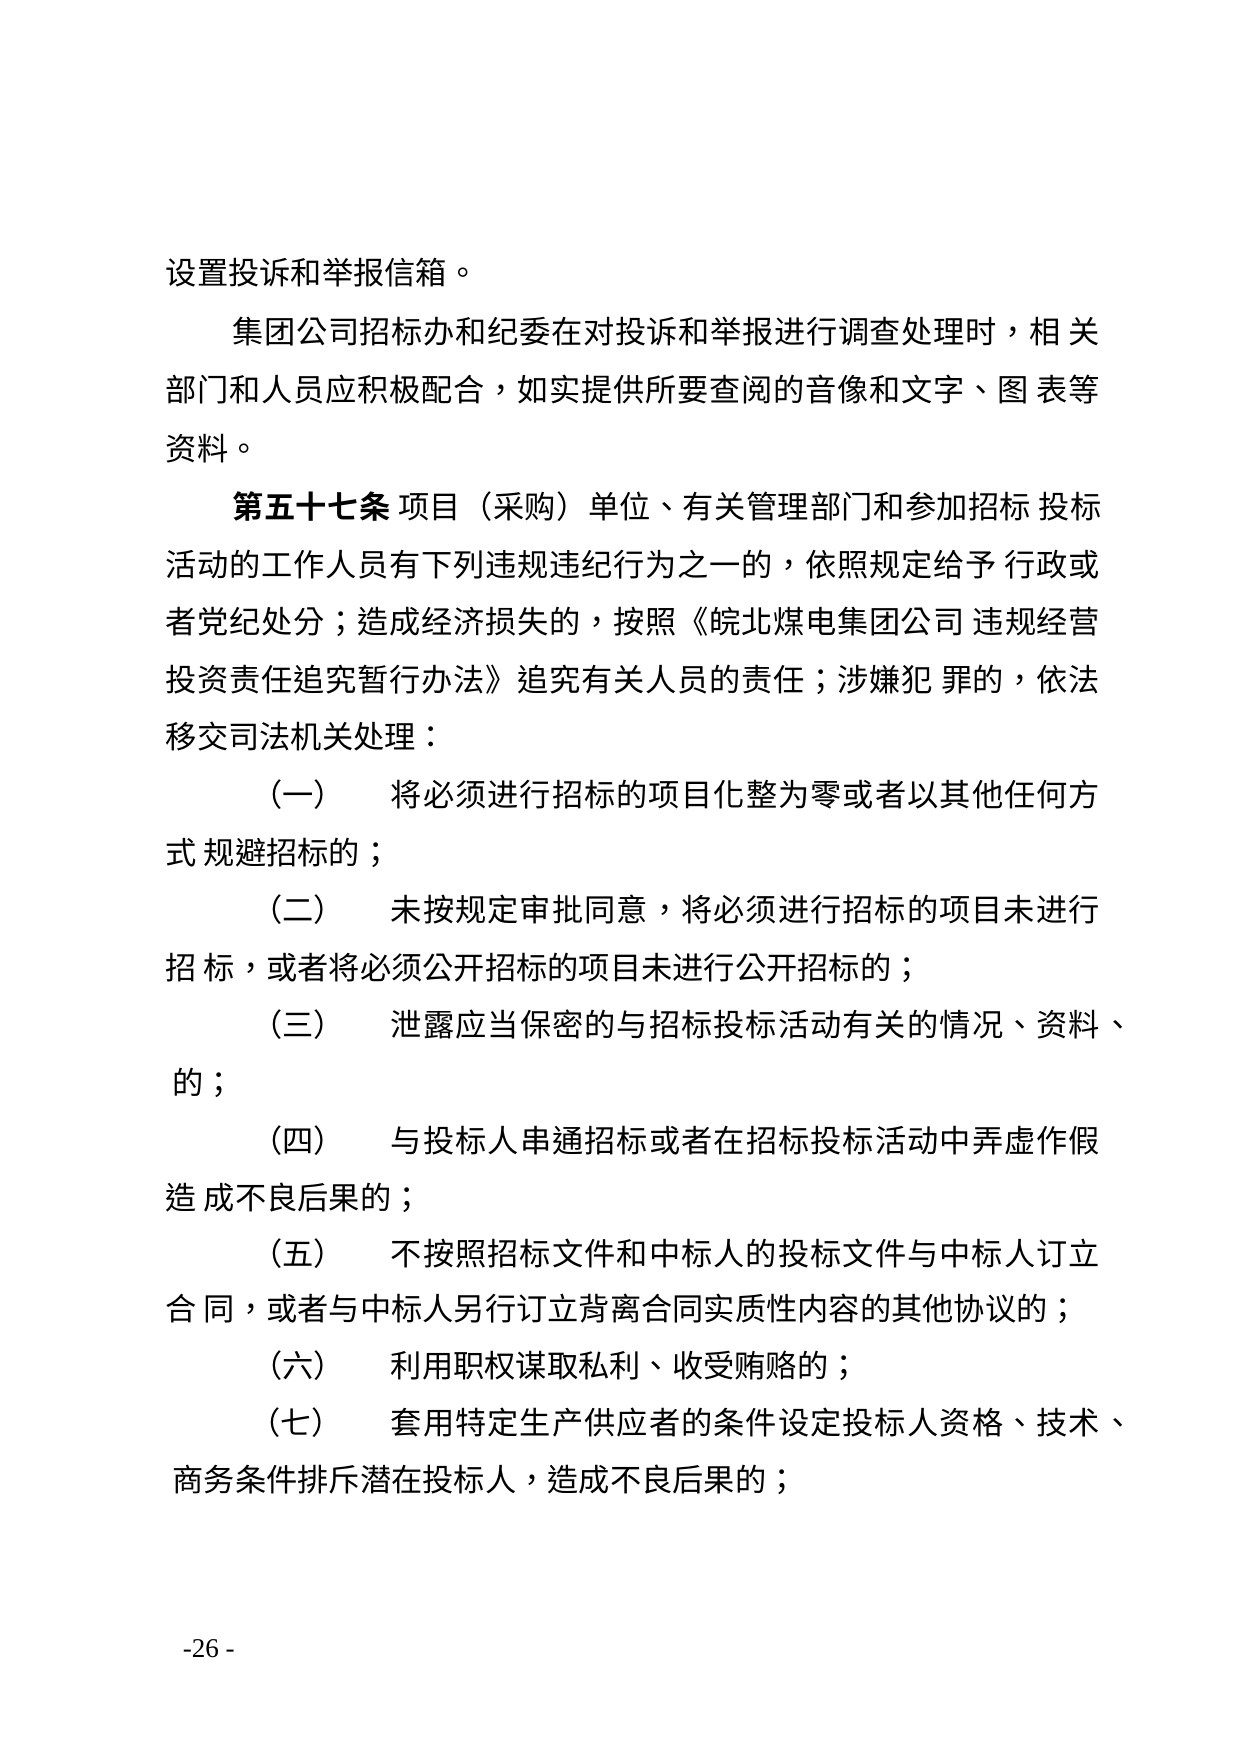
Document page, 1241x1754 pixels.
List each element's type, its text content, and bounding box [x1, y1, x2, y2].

text （一） 将必须进行招标的项目化整为零或者以其他任何方式 规避招标的； [166, 760, 1102, 876]
text （五） 不按照招标文件和中标人的投标文件与中标人订立合 同，或者与中标人另行订立背离合同实质性内容的其他协议的； [166, 1221, 1102, 1331]
text （六） 利用职权谋取私利、收受贿赂的； [166, 1331, 1102, 1389]
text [166, 238, 1102, 296]
text （二） 未按规定审批同意，将必须进行招标的项目未进行招 标，或者将必须公开招标的项目未进行公开招标的； [166, 876, 1102, 991]
text （四） 与投标人串通招标或者在招标投标活动中弄虚作假造 成不良后果的； [166, 1106, 1102, 1221]
text 集团公司招标办和纪委在对投诉和举报进行调查处理时，相 关部门和人员应积极配合，如实提供所要查阅的音像和文字、图 表等资料。 [166, 296, 1102, 472]
text 第五十七条 项目（采购）单位、有关管理部门和参加招标 投标活动的工作人员有下列违规违纪行为之一的，依照规定给予 行政或者党纪处分；造成经济损失的，按照《皖北煤电集团公司 违规经营投资责任追究暂行办法》追究有关人员的责任；涉嫌犯 罪的，依法移交司法机关处理： [166, 472, 1102, 760]
text （三） 泄露应当保密的与招标投标活动有关的情况、资料、 的； [166, 991, 1102, 1106]
text （七） 套用特定生产供应者的条件设定投标人资格、技术、 商务条件排斥潜在投标人，造成不良后果的； [166, 1389, 1102, 1503]
